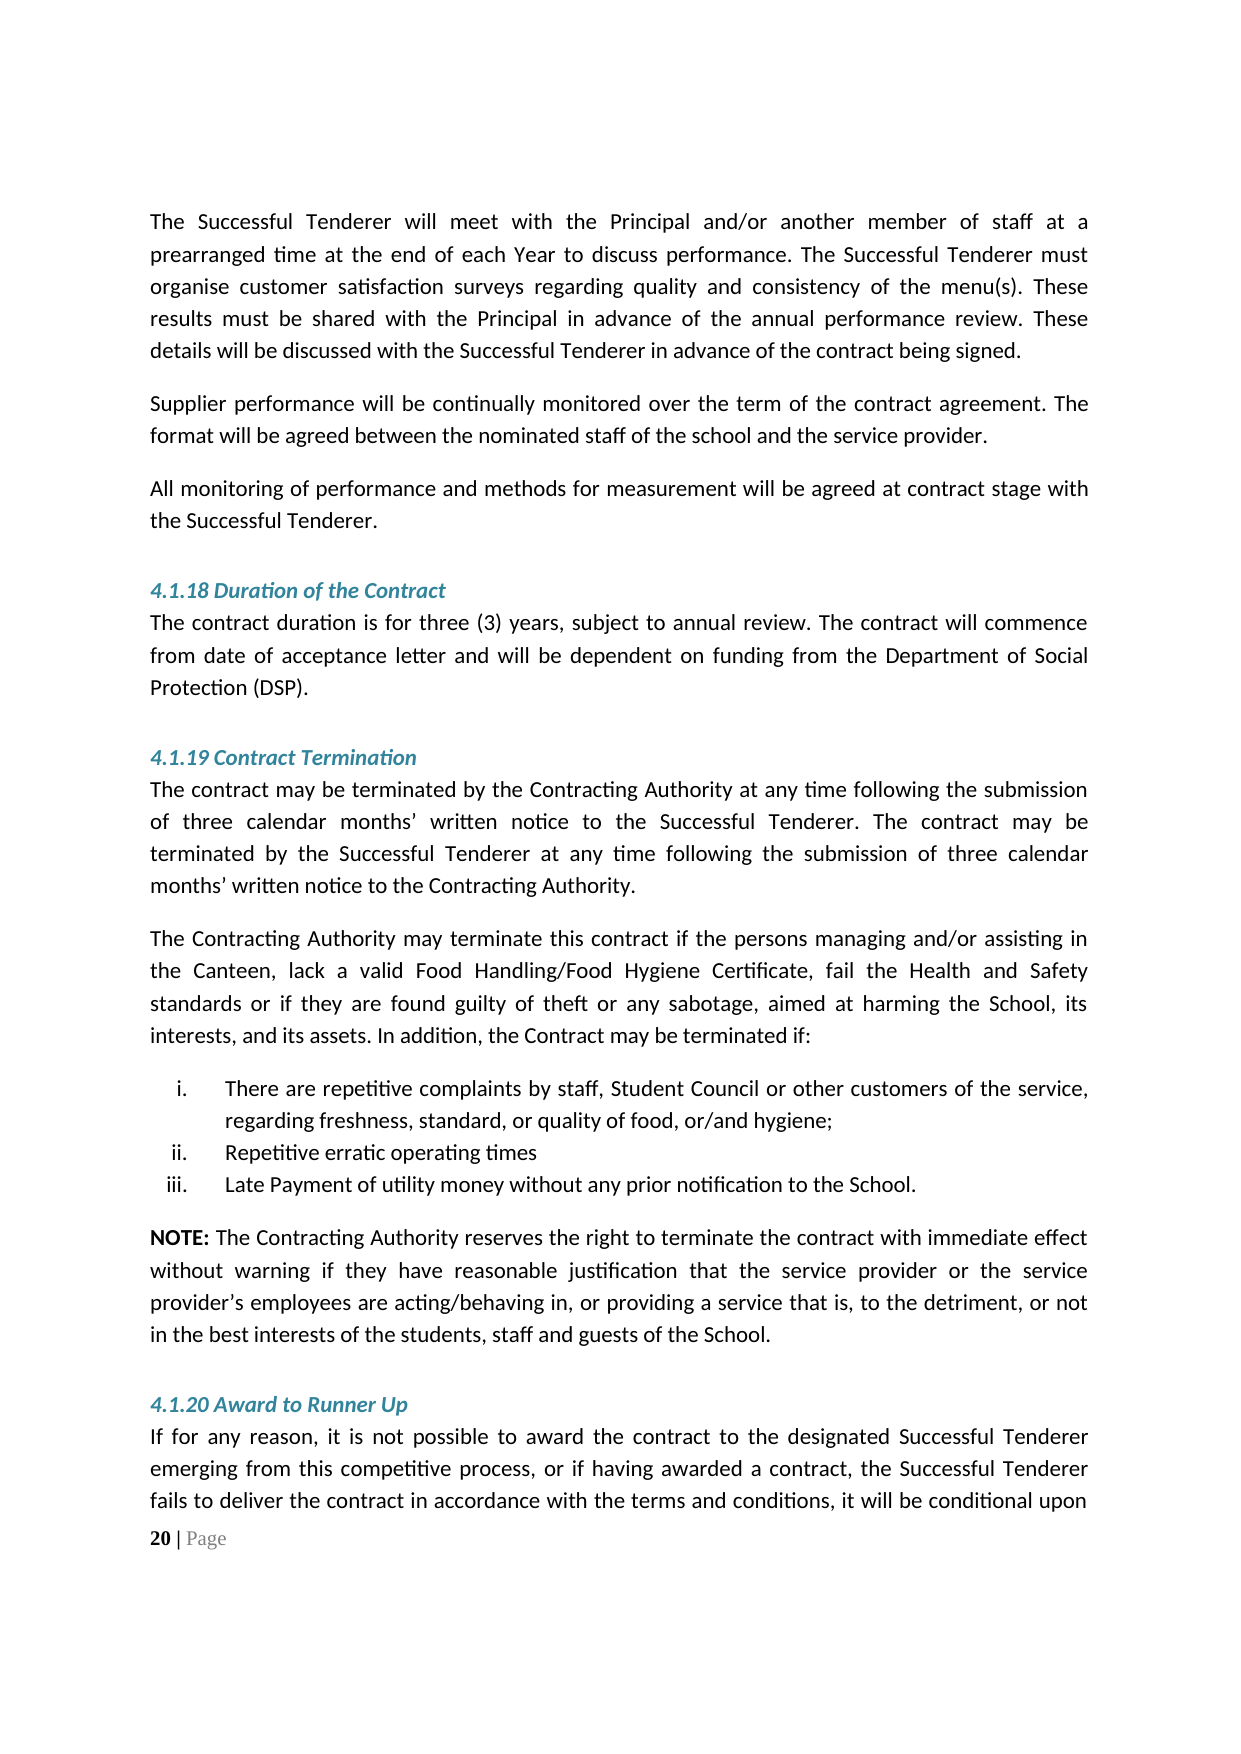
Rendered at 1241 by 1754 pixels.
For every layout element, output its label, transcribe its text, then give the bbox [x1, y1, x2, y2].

text The contract duration is for three (3) years, subject to annual review. The contract will commence from date of acceptance letter and will be dependent on funding from the Department of Social Protection (DSP). [150, 608, 1090, 701]
subtitle 4.1.18 Duration of the Contract [150, 576, 1090, 604]
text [150, 1422, 1090, 1514]
text The Successful Tenderer will meet with the Principal and/or another member of staff at a prearranged time at the end of each Year to discuss performance. The Successful Tenderer must organise customer satisfaction surveys regarding quality and consistency of the menu(s). These results must be shared with the Principal in advance of the annual performance review. These details will be discussed with the Successful Tenderer in advance of the contract being signed. [150, 207, 1090, 364]
text Supplier performance will be continually monitored over the term of the contract agreement. The format will be agreed between the nominated staff of the school and the service provider. [150, 389, 1090, 449]
text The contract may be terminated by the Contracting Authority at any time following the submission of three calendar months’ written notice to the Successful Tenderer. The contract may be terminated by the Successful Tenderer at any time following the submission of three calendar months’ written notice to the Contracting Authority. [150, 775, 1090, 899]
text The Contracting Authority may terminate this contract if the persons managing and/or assisting in the Canteen, lack a valid Food Handling/Food Hygiene Certificate, fail the Health and Safety standards or if they are found guilty of theft or any sabotage, aimed at harming the School, its interests, and its assets. In addition, the Contract may be terminated if: [150, 924, 1090, 1049]
list There are repetitive complaints by staff, Student Council or other customers of the service, regarding freshness, standard, or quality of food, or/and hygiene; [187, 1074, 1090, 1134]
list Late Payment of utility money without any prior notification to the School. [187, 1171, 1090, 1198]
text NOTE: The Contracting Authority reserves the right to terminate the contract with immediate effect without warning if they have reasonable justification that the service provider or the service provider’s employees are acting/behaving in, or providing a service that is, to the detriment, or not in the best interests of the students, staff and guests of the School. [150, 1223, 1090, 1348]
text All monitoring of performance and methods for measurement will be agreed at contract stage with the Successful Tenderer. [150, 474, 1090, 535]
list Repetitive erratic operating times [187, 1138, 1090, 1166]
subtitle 4.1.19 Contract Termination [150, 743, 1090, 771]
subtitle 4.1.20 Award to Runner Up [150, 1390, 1090, 1418]
